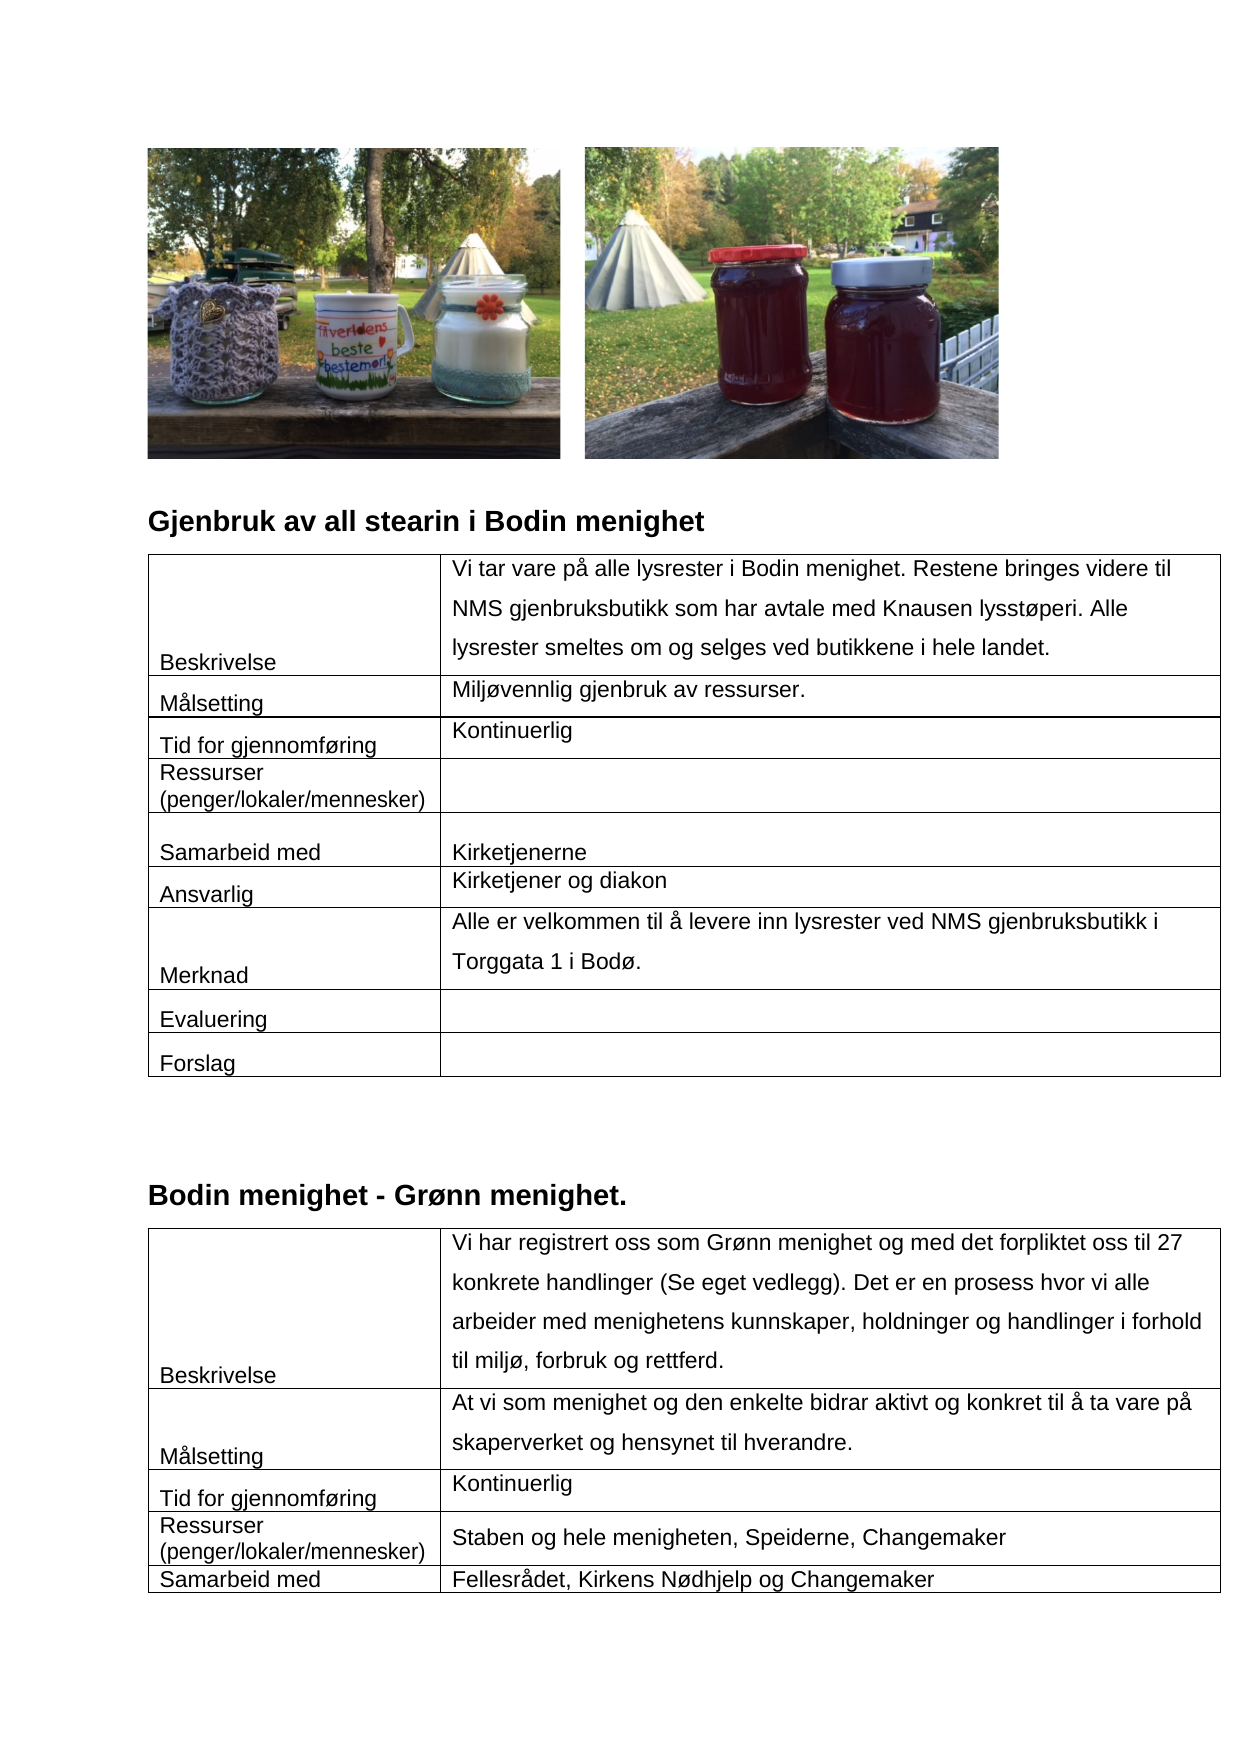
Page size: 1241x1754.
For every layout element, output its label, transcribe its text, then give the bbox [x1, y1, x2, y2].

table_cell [441, 1566, 1220, 1592]
table_cell At vi som menighet og den enkelte bidrar aktivt og konkret til å ta vare på skaperverket og hensynet til hverandre. [441, 1389, 1220, 1469]
table_cell [441, 759, 1220, 812]
table_cell Tid for gjennomføring [149, 1470, 440, 1511]
table_cell Kontinuerlig [441, 718, 1220, 758]
table_cell Evaluering [149, 990, 440, 1032]
table_cell Kontinuerlig [441, 1470, 1220, 1511]
table_cell Staben og hele menigheten, Speiderne, Changemaker [441, 1512, 1220, 1565]
table_cell Miljøvennlig gjenbruk av ressurser. [441, 676, 1220, 716]
table_cell Samarbeid med [149, 1566, 440, 1592]
table_header Beskrivelse [149, 555, 440, 675]
table_cell Samarbeid med [149, 813, 440, 866]
table_cell Alle er velkommen til å levere inn lysrester ved NMS gjenbruksbutikk i Torggata 1 i Bodø. [441, 908, 1220, 988]
table_cell Merknad [149, 908, 440, 988]
text Bodin menighet - Grønn menighet. [148, 1178, 1093, 1211]
table_cell Kirketjenerne [441, 813, 1220, 866]
picture [147, 148, 561, 459]
table_cell Tid for gjennomføring [149, 718, 440, 758]
table_header Beskrivelse [149, 1229, 440, 1388]
table_cell Målsetting [149, 1389, 440, 1469]
table_cell Målsetting [149, 676, 440, 716]
table_cell Ansvarlig [149, 867, 440, 907]
table_header Vi har registrert oss som Grønn menighet og med det forpliktet oss til 27 konkrete handlinger (Se eget vedlegg). Det er en prosess hvor vi alle arbeider med menighetens kunnskaper, holdninger og handlinger i forhold til miljø, forbruk og rettferd. [441, 1229, 1220, 1388]
table_cell Kirketjener og diakon [441, 867, 1220, 907]
table_cell Forslag [149, 1033, 440, 1076]
table_cell [441, 990, 1220, 1032]
table_cell Ressurser (penger/lokaler/mennesker) [149, 759, 440, 812]
text Gjenbruk av all stearin i Bodin menighet [148, 504, 1093, 537]
table_cell [441, 1033, 1220, 1076]
picture [584, 147, 999, 459]
table_header Vi tar vare på alle lysrester i Bodin menighet. Restene bringes videre til NMS gjenbruksbutikk som har avtale med Knausen lysstøperi. Alle lysrester smeltes om og selges ved butikkene i hele landet. [441, 555, 1220, 675]
table_cell Ressurser (penger/lokaler/mennesker) [149, 1512, 440, 1565]
